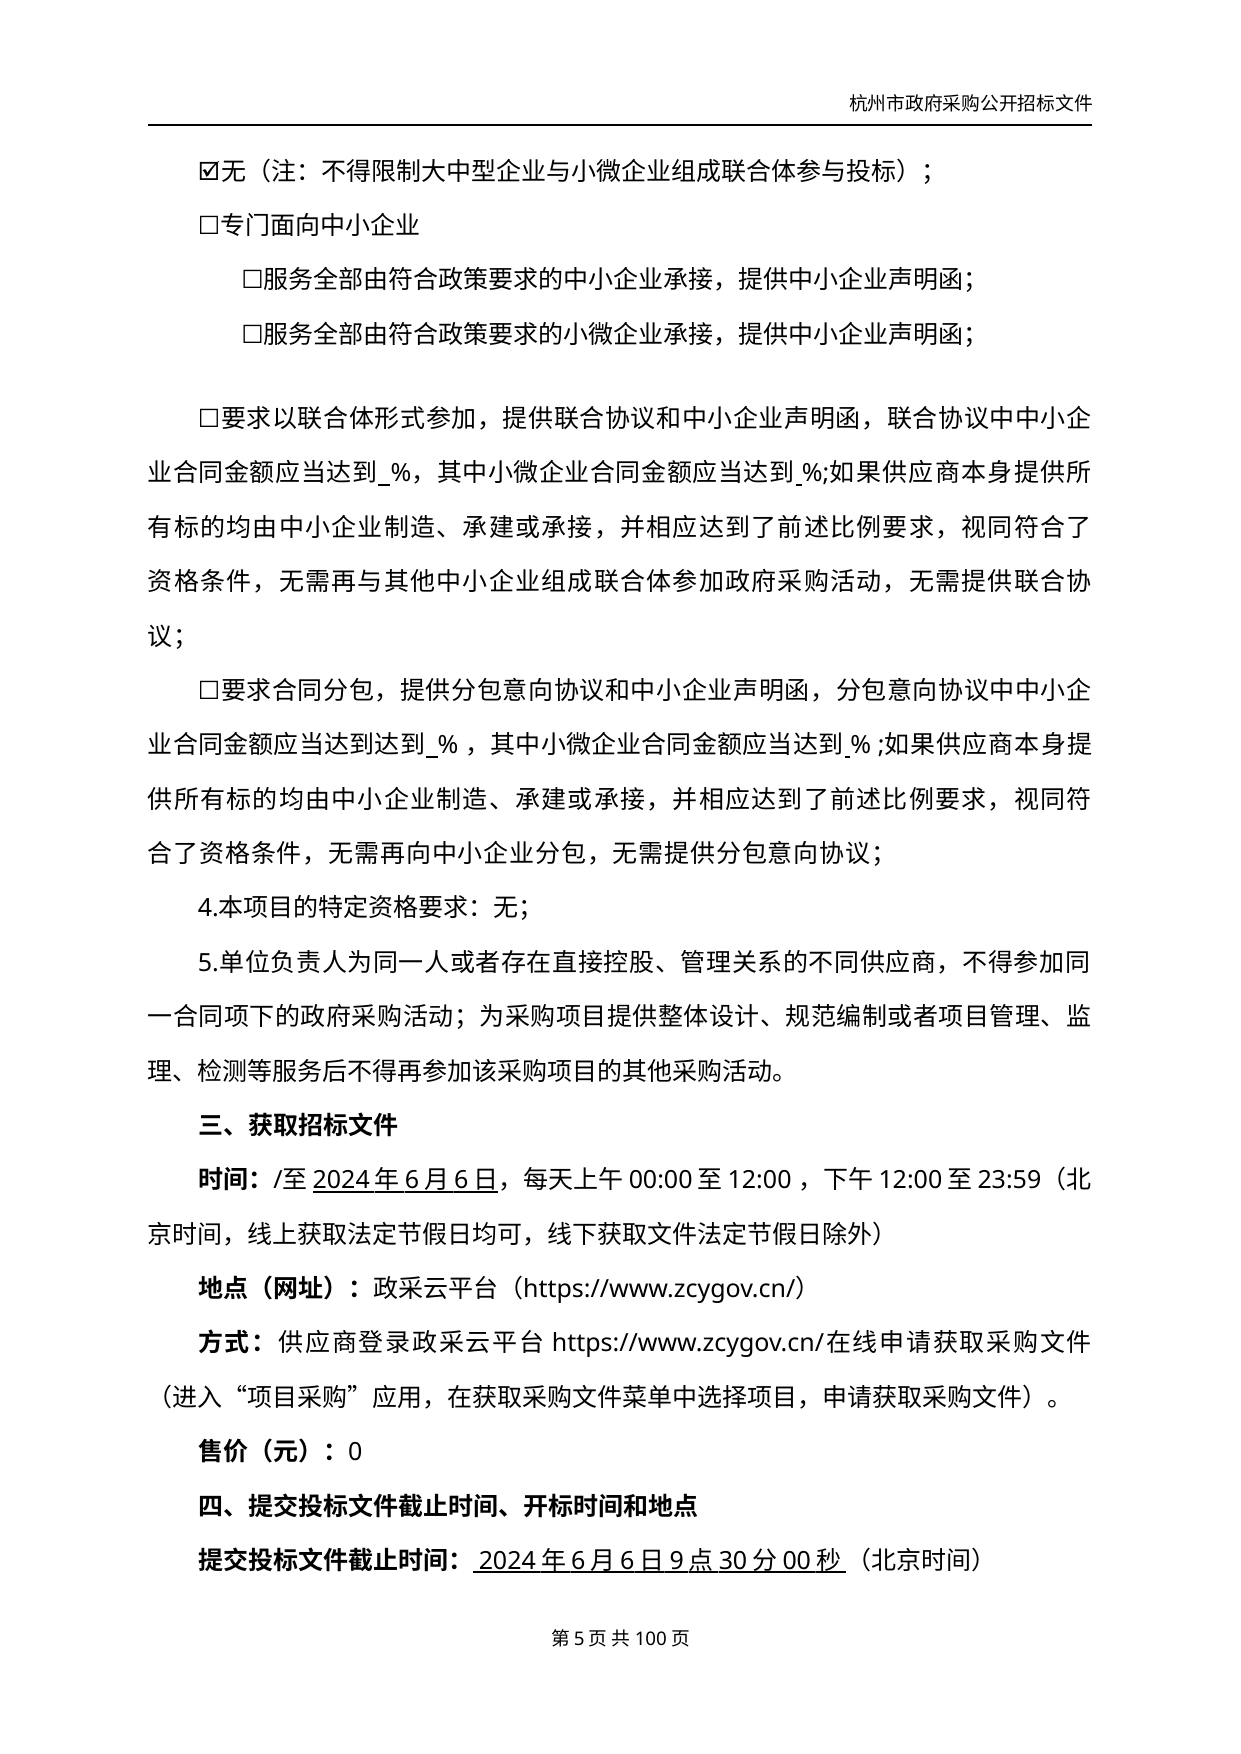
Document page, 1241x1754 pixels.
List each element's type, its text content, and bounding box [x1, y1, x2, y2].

text 四、提交投标文件截止时间、开标时间和地点 [148, 1486, 1092, 1522]
text 要求以联合体形式参加，提供联合协议和中小企业声明函，联合协议中中小企业合同金额应当达到 %，其中小微企业合同金额应当达到 %;如果供应商本身提供所有标的均由中小企业制造、承建或承接，并相应达到了前述比例要求，视同符合了资格条件，无需再与其他中小企业组成联合体参加政府采购活动，无需提供联合协议； [148, 398, 1092, 652]
text 4.本项目的特定资格要求：无； [148, 888, 1092, 924]
text 地点（网址）：政采云平台（https://www.zcygov.cn/） [148, 1268, 1092, 1305]
text 提交投标文件截止时间： 2024年6月6日9点30分00秒 （北京时间） [148, 1540, 1092, 1577]
text 5.单位负责人为同一人或者存在直接控股、管理关系的不同供应商，不得参加同一合同项下的政府采购活动；为采购项目提供整体设计、规范编制或者项目管理、监理、检测等服务后不得再参加该采购项目的其他采购活动。 [148, 942, 1092, 1087]
text 无（注：不得限制大中型企业与小微企业组成联合体参与投标）； [148, 151, 1092, 187]
text 方式：供应商登录政采云平台https://www.zcygov.cn/在线申请获取采购文件（进入“项目采购”应用，在获取采购文件菜单中选择项目，申请获取采购文件）。 [148, 1323, 1092, 1413]
text 要求合同分包，提供分包意向协议和中小企业声明函，分包意向协议中中小企业合同金额应当达到达到 % ，其中小微企业合同金额应当达到 % ;如果供应商本身提供所有标的均由中小企业制造、承建或承接，并相应达到了前述比例要求，视同符合了资格条件，无需再向中小企业分包，无需提供分包意向协议； [148, 670, 1092, 870]
text 专门面向中小企业 [148, 206, 1092, 242]
text 三、获取招标文件 [148, 1105, 1092, 1142]
text 售价（元）：0 [148, 1432, 1092, 1468]
text 时间：/至2024年6月6日，每天上午00:00至12:00 ，下午12:00至23:59（北京时间，线上获取法定节假日均可，线下获取文件法定节假日除外） [148, 1160, 1092, 1250]
text 服务全部由符合政策要求的小微企业承接，提供中小企业声明函； [148, 314, 1092, 351]
text 服务全部由符合政策要求的中小企业承接，提供中小企业声明函； [148, 260, 1092, 296]
